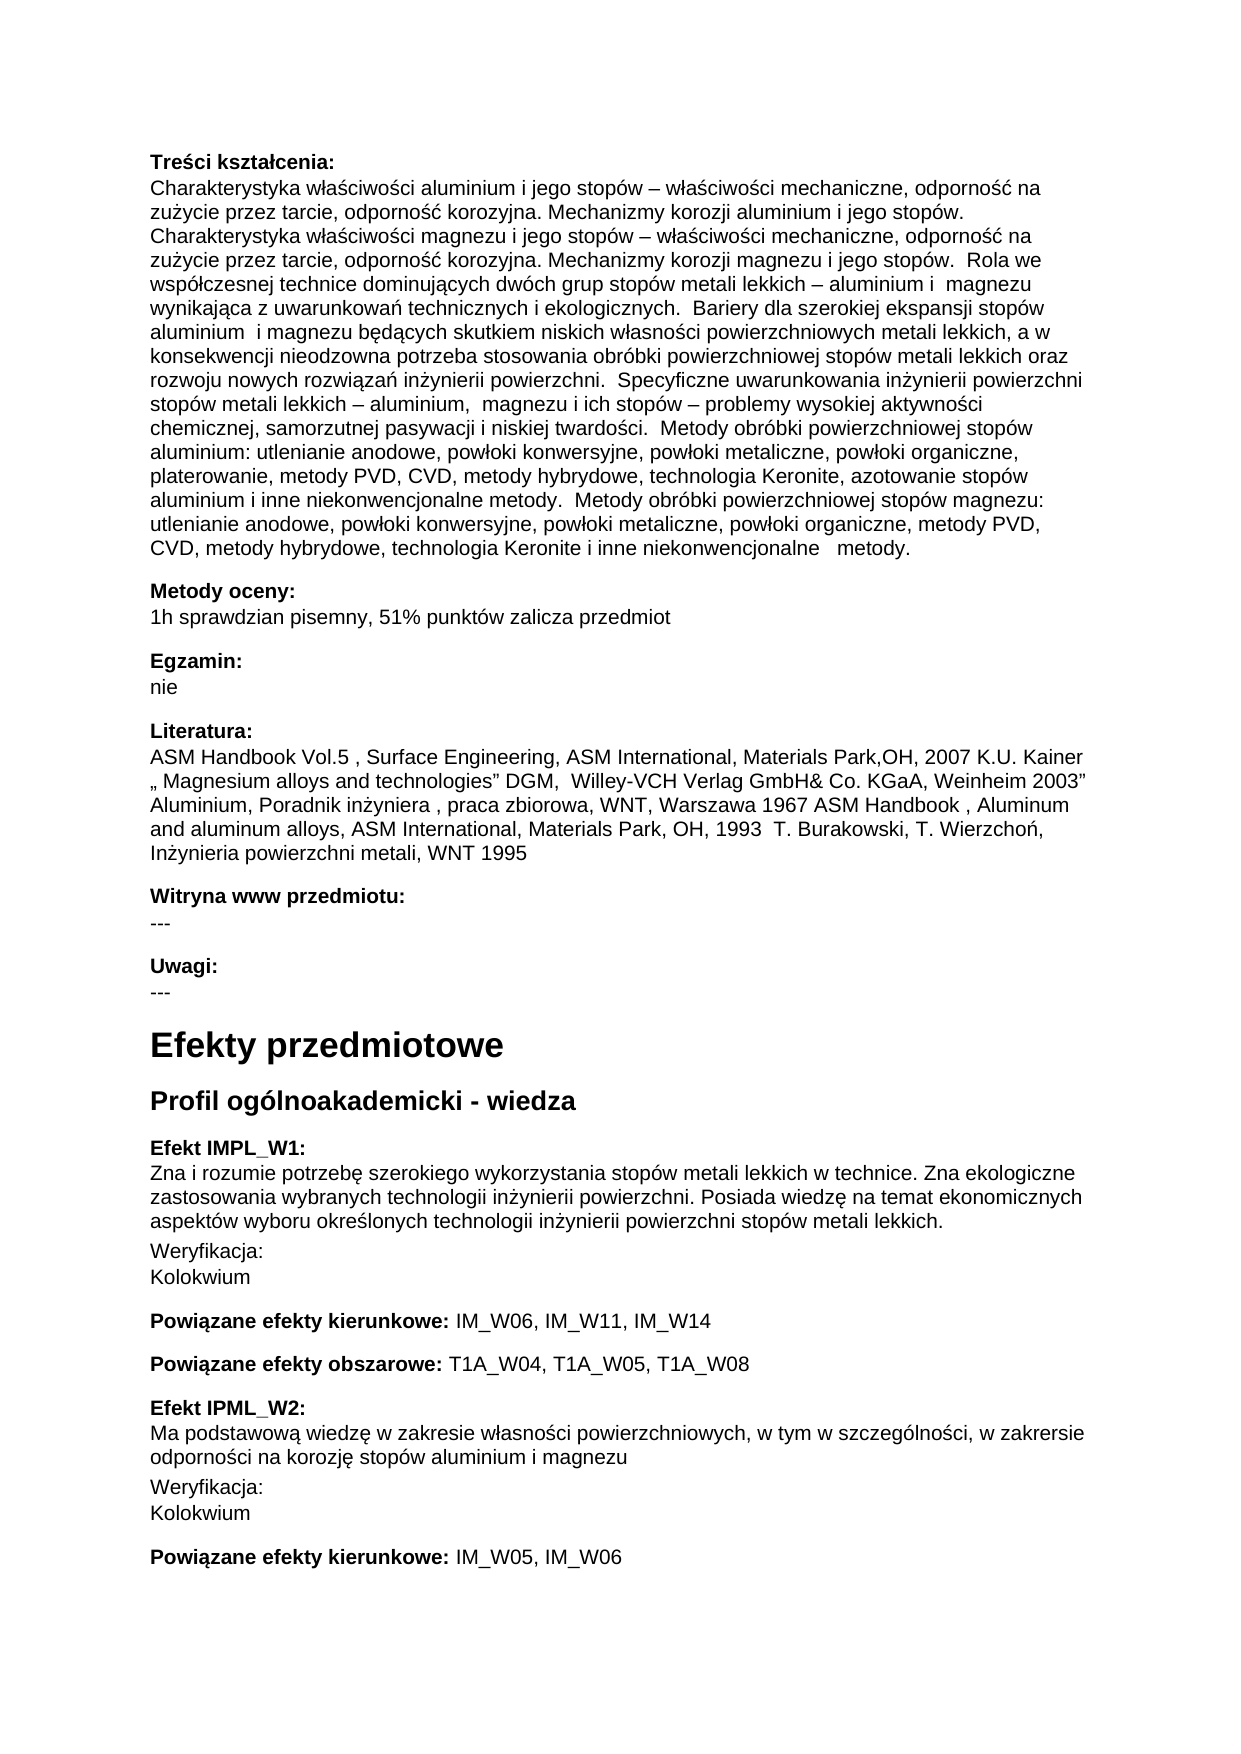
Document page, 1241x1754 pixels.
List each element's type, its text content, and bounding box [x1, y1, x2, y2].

text Powiązane efekty kierunkowe: IM_W06, IM_W11, IM_W14 [150, 1308, 1090, 1332]
text Treści kształcenia: [150, 150, 1090, 174]
text Witryna www przedmiotu: [150, 884, 1090, 908]
text Uwagi: [150, 954, 1090, 978]
text Metody oceny: [150, 579, 1090, 603]
subtitle Profil ogólnoakademicki - wiedza [150, 1084, 1090, 1116]
text --- [150, 910, 1090, 934]
text Kolokwium [150, 1501, 1090, 1525]
text Powiązane efekty obszarowe: T1A_W04, T1A_W05, T1A_W08 [150, 1352, 1090, 1376]
text ASM Handbook Vol.5 , Surface Engineering, ASM International, Materials Park,OH, 2007 K.U. Kainer „ Magnesium alloys and technologies” DGM, Willey-VCH Verlag GmbH& Co. KGaA, Weinheim 2003” Aluminium, Poradnik inżyniera , praca zbiorowa, WNT, Warszawa 1967 ASM Handbook , Aluminum and aluminum alloys, ASM International, Materials Park, OH, 1993 T. Burakowski, T. Wierzchoń, Inżynieria powierzchni metali, WNT 1995 [150, 745, 1090, 864]
text Ma podstawową wiedzę w zakresie własności powierzchniowych, w tym w szczególności, w zakrersie odporności na korozję stopów aluminium i magnezu [150, 1421, 1090, 1469]
text Weryfikacja: [150, 1239, 1090, 1263]
text Weryfikacja: [150, 1475, 1090, 1499]
text --- [150, 980, 1090, 1004]
text Zna i rozumie potrzebę szerokiego wykorzystania stopów metali lekkich w technice. Zna ekologiczne zastosowania wybranych technologii inżynierii powierzchni. Posiada wiedzę na temat ekonomicznych aspektów wyboru określonych technologii inżynierii powierzchni stopów metali lekkich. [150, 1161, 1090, 1232]
text nie [150, 675, 1090, 699]
text Efekt IMPL_W1: [150, 1136, 1090, 1159]
text 1h sprawdzian pisemny, 51% punktów zalicza przedmiot [150, 605, 1090, 629]
subtitle Efekty przedmiotowe [150, 1024, 1090, 1065]
text Kolokwium [150, 1265, 1090, 1289]
text Egzamin: [150, 649, 1090, 673]
text Efekt IPML_W2: [150, 1396, 1090, 1420]
text Literatura: [150, 719, 1090, 743]
text Powiązane efekty kierunkowe: IM_W05, IM_W06 [150, 1545, 1090, 1569]
text Charakterystyka właściwości aluminium i jego stopów – właściwości mechaniczne, odporność na zużycie przez tarcie, odporność korozyjna. Mechanizmy korozji aluminium i jego stopów. Charakterystyka właściwości magnezu i jego stopów – właściwości mechaniczne, odporność na zużycie przez tarcie, odporność korozyjna. Mechanizmy korozji magnezu i jego stopów. Rola we współczesnej technice dominujących dwóch grup stopów metali lekkich – aluminium i magnezu wynikająca z uwarunkowań technicznych i ekologicznych. Bariery dla szerokiej ekspansji stopów aluminium i magnezu będących skutkiem niskich własności powierzchniowych metali lekkich, a w konsekwencji nieodzowna potrzeba stosowania obróbki powierzchniowej stopów metali lekkich oraz rozwoju nowych rozwiązań inżynierii powierzchni. Specyficzne uwarunkowania inżynierii powierzchni stopów metali lekkich – aluminium, magnezu i ich stopów – problemy wysokiej aktywności chemicznej, samorzutnej pasywacji i niskiej twardości. Metody obróbki powierzchniowej stopów aluminium: utlenianie anodowe, powłoki konwersyjne, powłoki metaliczne, powłoki organiczne, platerowanie, metody PVD, CVD, metody hybrydowe, technologia Keronite, azotowanie stopów aluminium i inne niekonwencjonalne metody. Metody obróbki powierzchniowej stopów magnezu: utlenianie anodowe, powłoki konwersyjne, powłoki metaliczne, powłoki organiczne, metody PVD, CVD, metody hybrydowe, technologia Keronite i inne niekonwencjonalne metody. [150, 176, 1090, 559]
